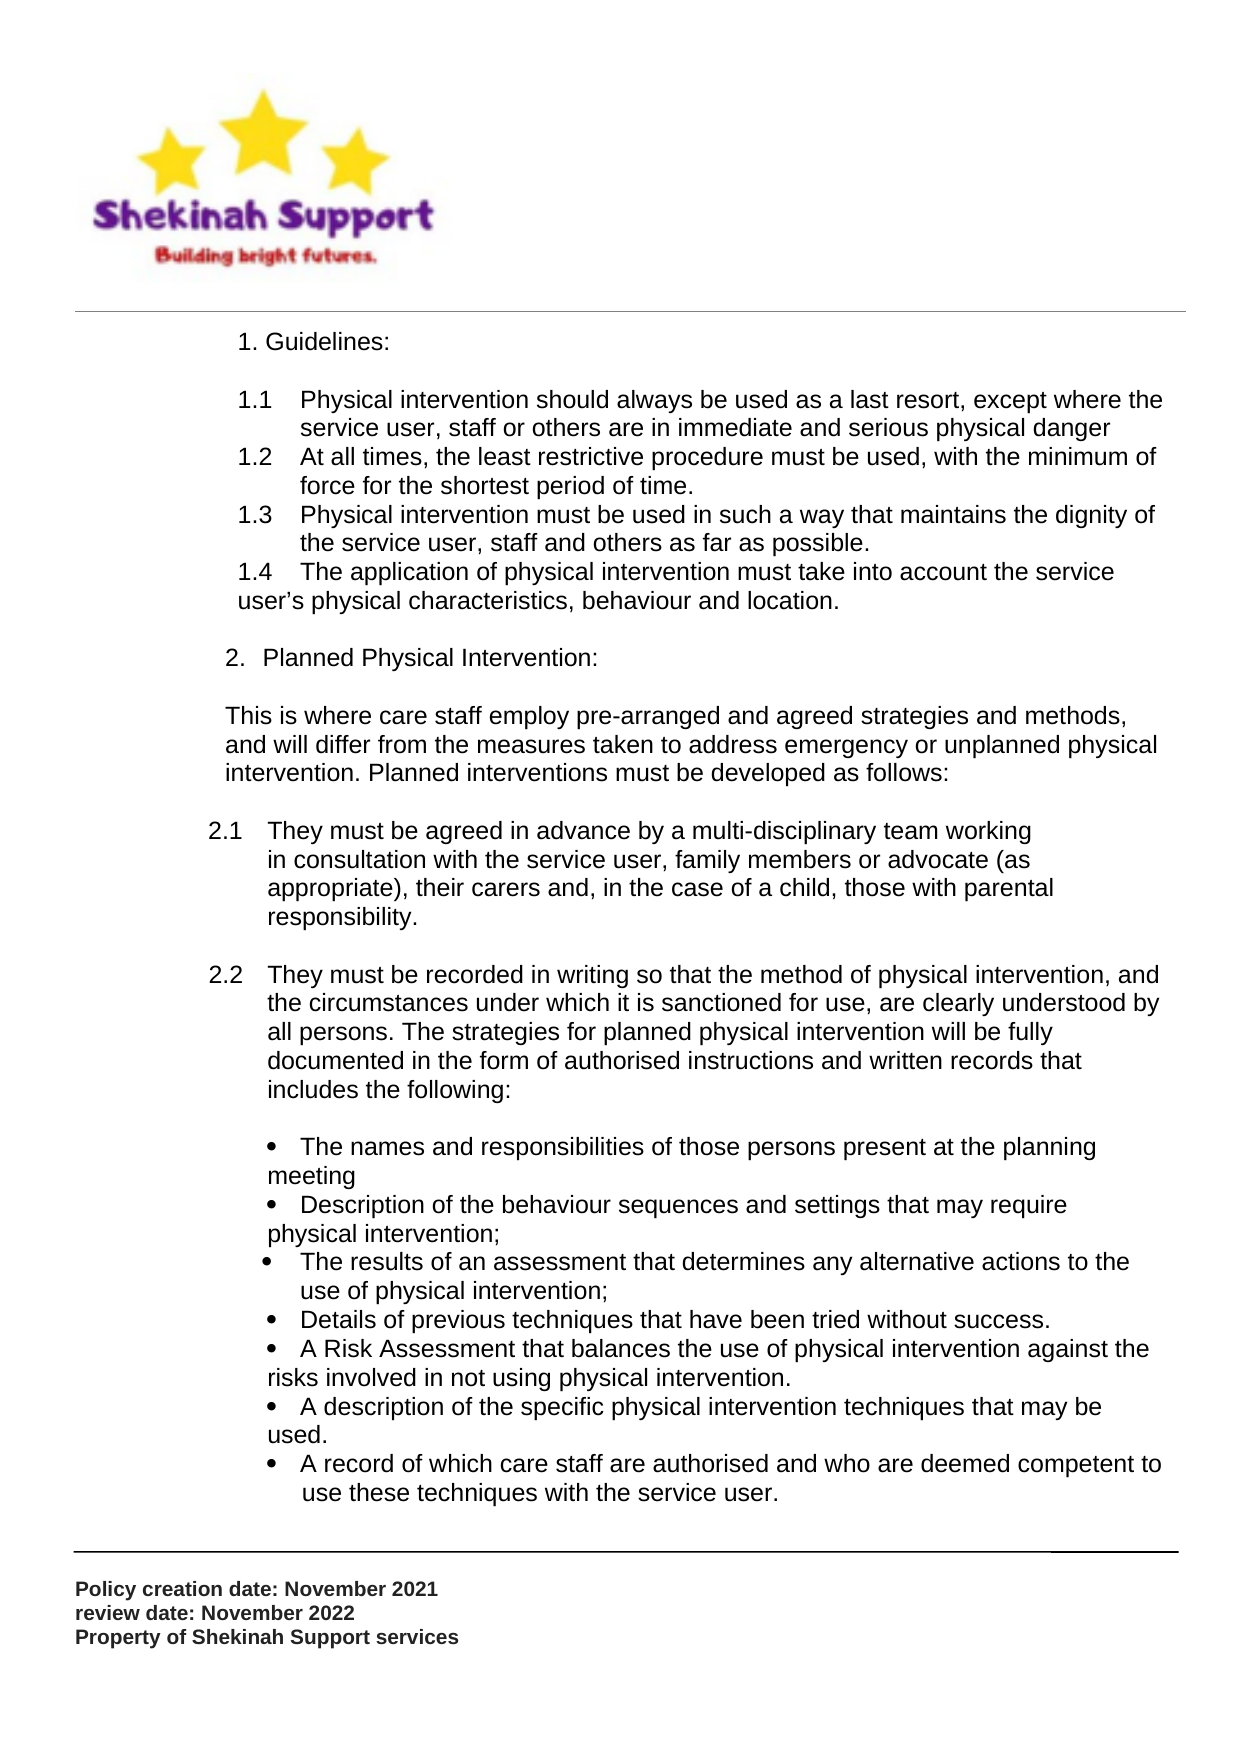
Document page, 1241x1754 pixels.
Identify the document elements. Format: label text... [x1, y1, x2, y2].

list Physical intervention should always be used as a last resort, except where the [237, 385, 1165, 413]
list At all times, the least restrictive procedure must be used, with the minimum of [237, 442, 1165, 471]
list Details of previous techniques that have been tried without success. [267, 1305, 1165, 1334]
list A description of the specific physical intervention techniques that may be used. [267, 1391, 1165, 1449]
text force for the shortest period of time. [237, 471, 1165, 500]
list Planned Physical Intervention: [225, 643, 1165, 672]
text 1. Guidelines: [12, 327, 1165, 356]
picture [75, 73, 462, 294]
text 2.1 They must be agreed in advance by a multi-disciplinary team working in consultation with the service user, family members or advocate (as appropriate), their carers and, in the case of a child, those with parental responsibility. [208, 816, 1165, 931]
text service user, staff or others are in immediate and serious physical danger [237, 413, 1165, 442]
list Physical intervention must be used in such a way that maintains the dignity of [237, 500, 1165, 528]
text 1.4 The application of physical intervention must take into account the service user’s physical characteristics, behaviour and location. [237, 557, 1165, 615]
list A record of which care staff are authorised and who are deemed competent to [267, 1449, 1165, 1478]
list use these techniques with the service user. [267, 1478, 1165, 1507]
list A Risk Assessment that balances the use of physical intervention against the risks involved in not using physical intervention. [267, 1334, 1165, 1391]
text This is where care staff employ pre-arranged and agreed strategies and methods, and will differ from the measures taken to address emergency or unplanned physical intervention. Planned interventions must be developed as follows: [225, 701, 1165, 787]
text 2.2 They must be recorded in writing so that the method of physical intervention, and the circumstances under which it is sanctioned for use, are clearly understood by all persons. The strategies for planned physical intervention will be fully documented in the form of authorised instructions and written records that includes the following: [208, 960, 1165, 1103]
text the service user, staff and others as far as possible. [237, 528, 1165, 557]
list Description of the behaviour sequences and settings that may require physical intervention; [267, 1190, 1165, 1247]
list The names and responsibilities of those persons present at the planning meeting [267, 1132, 1165, 1190]
list The results of an assessment that determines any alternative actions to the use of physical intervention; [262, 1247, 1165, 1305]
